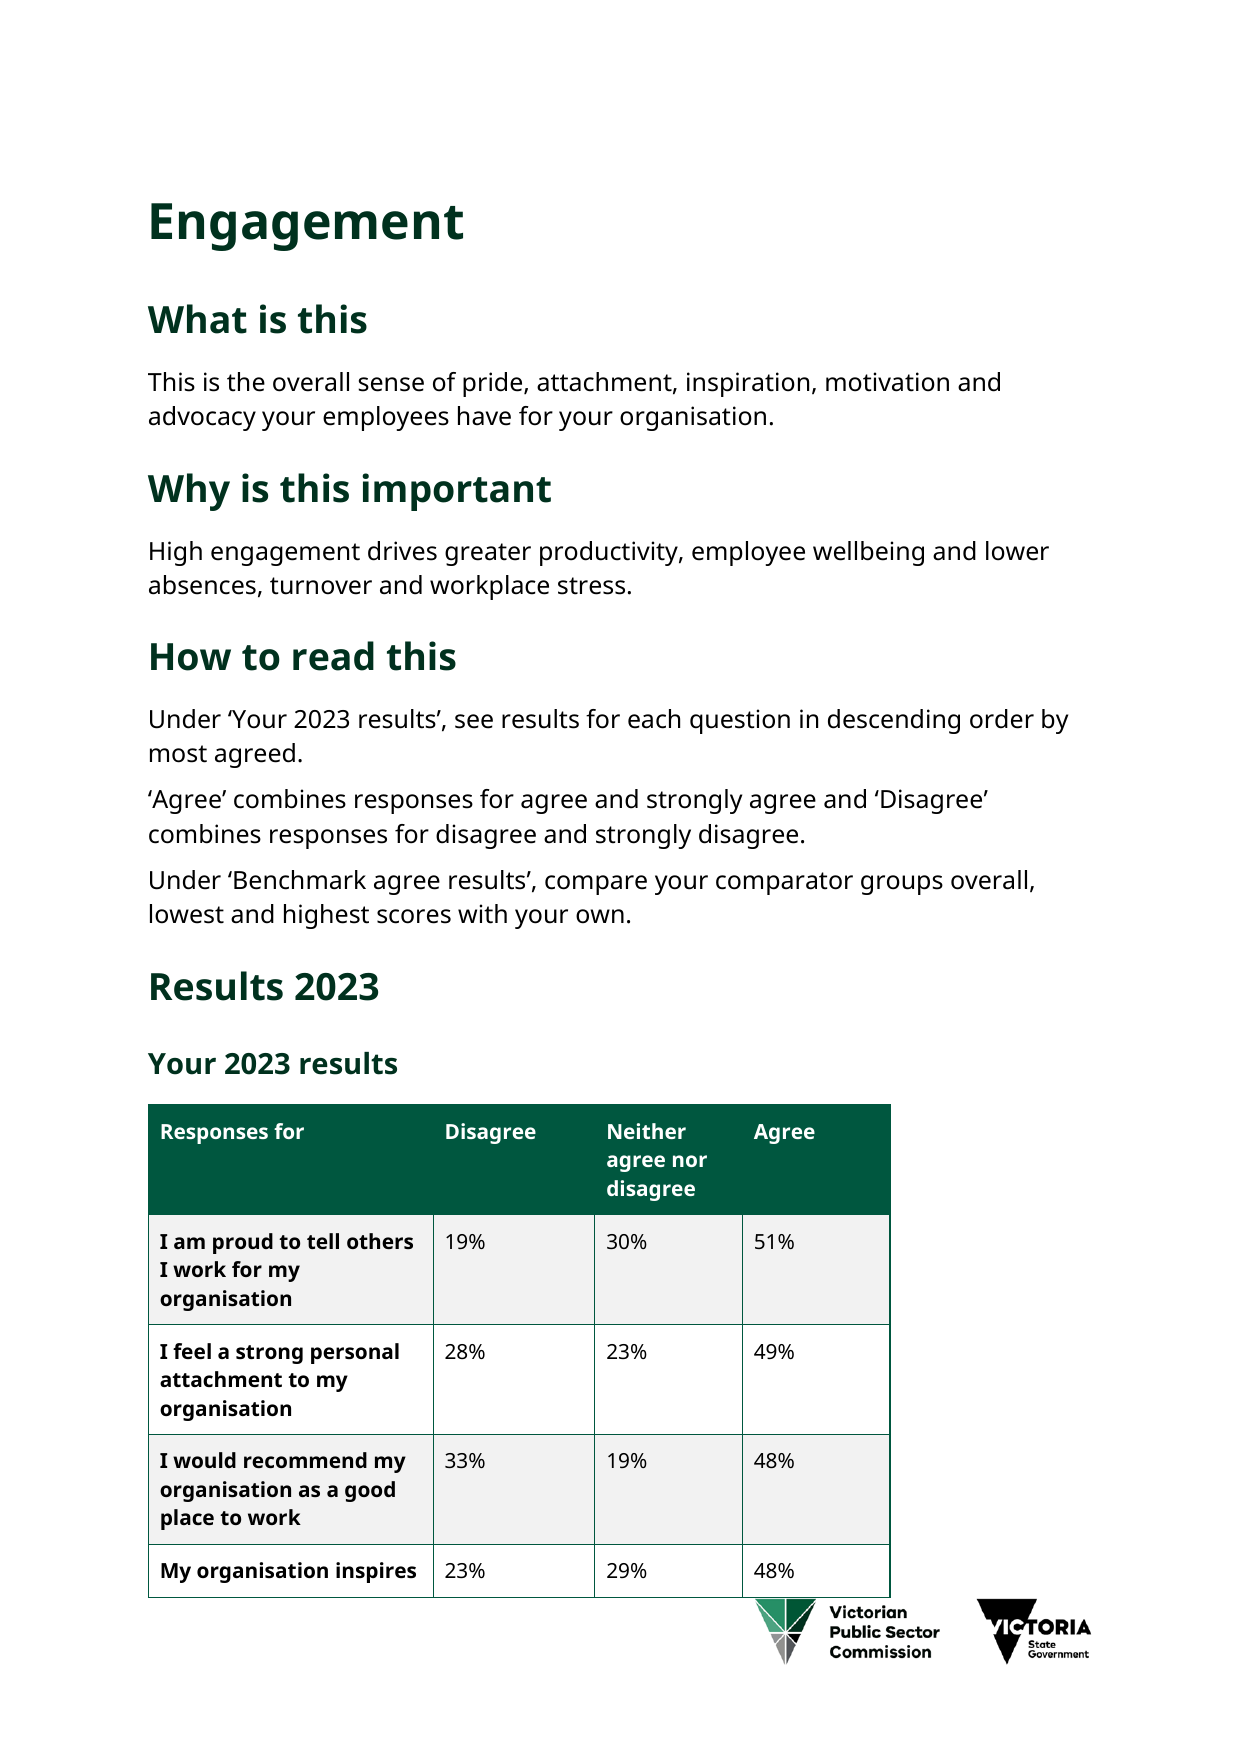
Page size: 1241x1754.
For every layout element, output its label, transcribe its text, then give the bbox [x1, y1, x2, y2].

table_cell 30% [595, 1215, 742, 1324]
table_cell 51% [743, 1215, 889, 1324]
table_cell 28% [434, 1325, 594, 1434]
table_cell I feel a strong personal attachment to my organisation [149, 1325, 433, 1434]
table_header Agree [743, 1105, 889, 1214]
table_cell My organisation inspires me to do the best in my job [149, 1545, 433, 1597]
table_header Neither agree nor disagree [595, 1105, 742, 1214]
table_cell 33% [434, 1435, 594, 1544]
subtitle Engagement [148, 186, 1092, 254]
table_header Responses for [149, 1105, 433, 1214]
table_cell 19% [434, 1215, 594, 1324]
text Under ‘Your 2023 results’, see results for each question in descending order by most agreed. [148, 702, 1092, 770]
table_cell 19% [595, 1435, 742, 1544]
subtitle What is this [148, 294, 1092, 345]
table_cell 29% [595, 1545, 742, 1597]
subtitle How to read this [148, 631, 1092, 682]
subtitle Why is this important [148, 462, 1092, 513]
picture [754, 1598, 1093, 1666]
table_cell I would recommend my organisation as a good place to work [149, 1435, 433, 1544]
table_cell I am proud to tell others I work for my organisation [149, 1215, 433, 1324]
text ‘Agree’ combines responses for agree and strongly agree and ‘Disagree’ combines responses for disagree and strongly disagree. [148, 782, 1092, 850]
subtitle Your 2023 results [148, 1044, 1092, 1083]
text This is the overall sense of pride, attachment, inspiration, motivation and advocacy your employees have for your organisation. [148, 365, 1092, 433]
table_cell 48% [743, 1435, 889, 1544]
table_cell 49% [743, 1325, 889, 1434]
subtitle Results 2023 [148, 960, 1092, 1011]
table_header Disagree [434, 1105, 594, 1214]
table_cell 23% [434, 1545, 594, 1597]
text Under ‘Benchmark agree results’, compare your comparator groups overall, lowest and highest scores with your own. [148, 863, 1092, 931]
table_cell 48% [743, 1545, 889, 1597]
text High engagement drives greater productivity, employee wellbeing and lower absences, turnover and workplace stress. [148, 533, 1092, 601]
table_cell 23% [595, 1325, 742, 1434]
